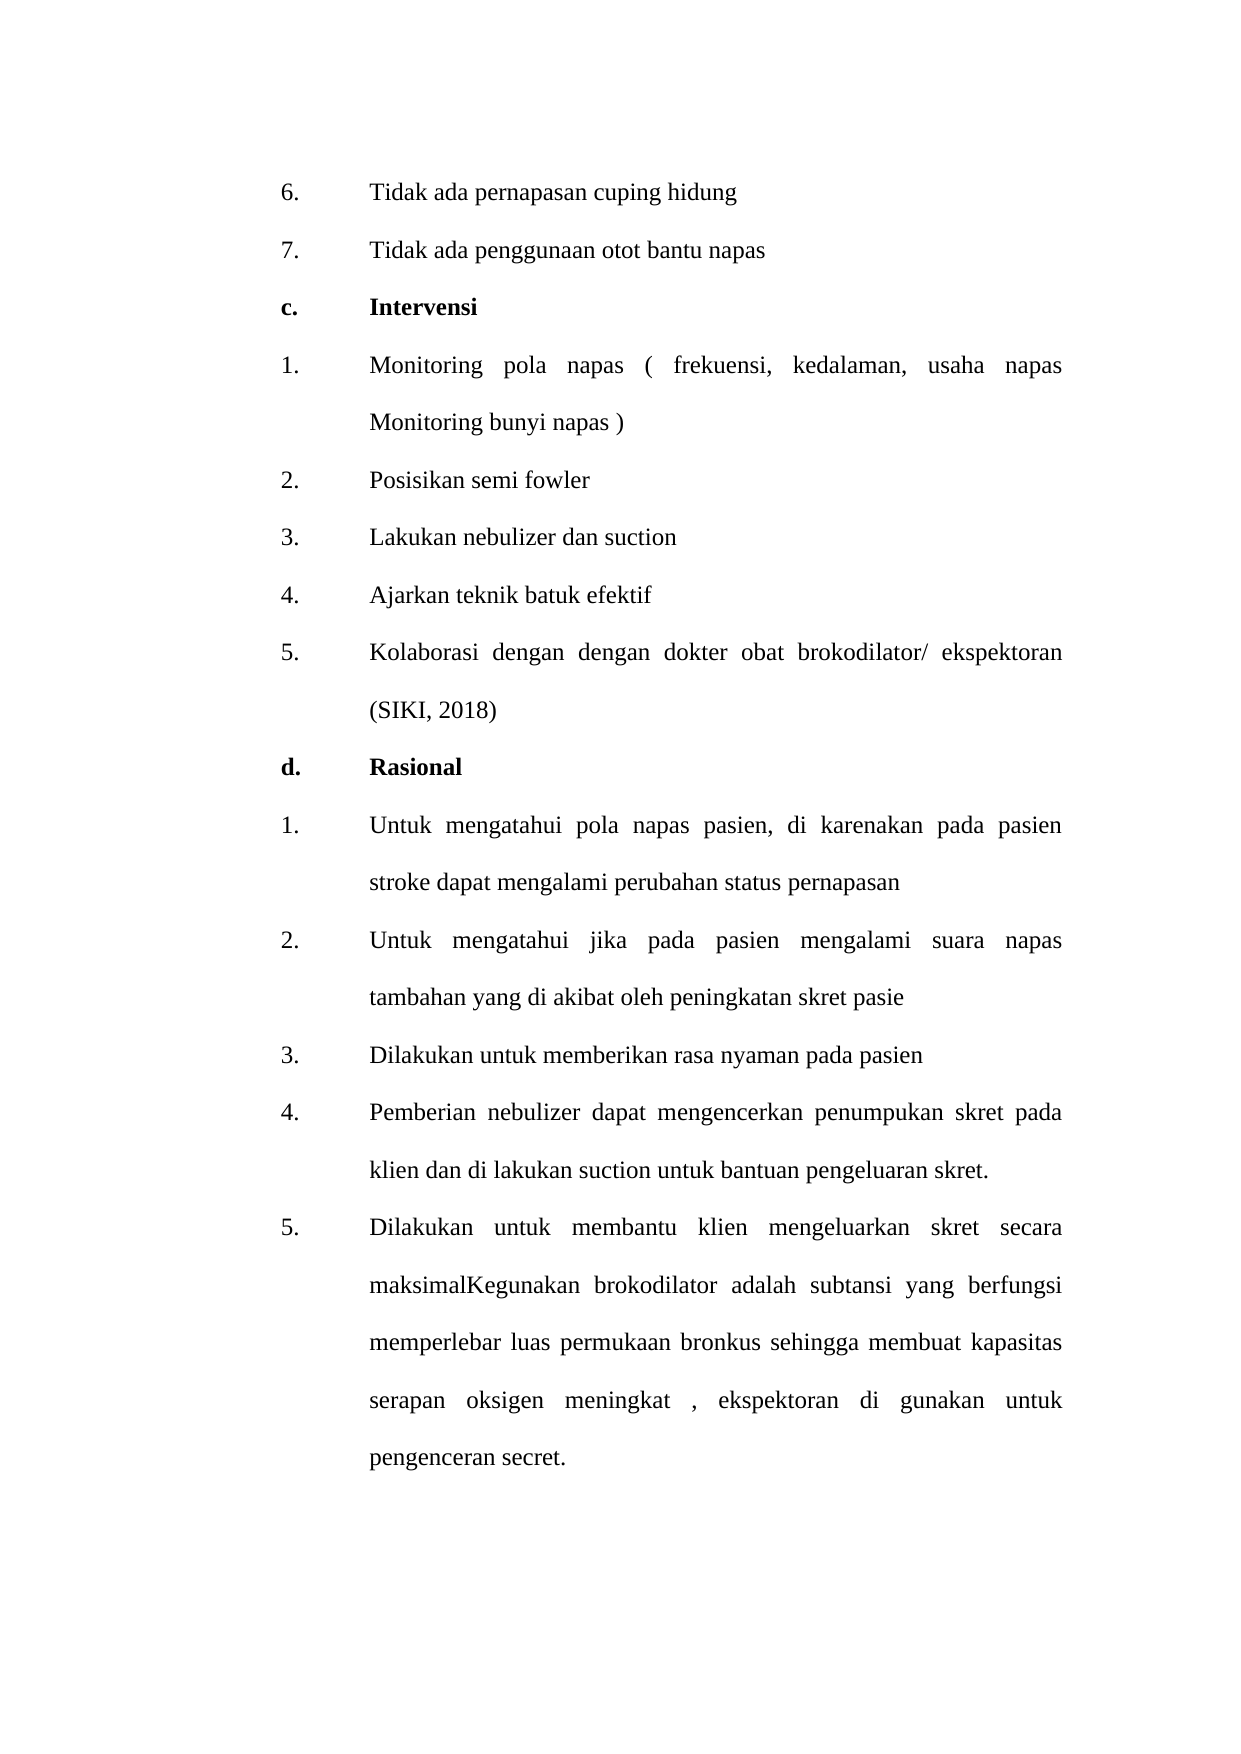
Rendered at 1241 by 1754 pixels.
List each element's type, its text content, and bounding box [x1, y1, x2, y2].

list Lakukan nebulizer dan suction [281, 522, 1063, 551]
list Posisikan semi fowler [281, 465, 1063, 493]
list Untuk mengatahui jika pada pasien mengalami suara napas tambahan yang di akibat oleh peningkatan skret pasie [281, 925, 1063, 1011]
list Kolaborasi dengan dengan dokter obat brokodilator/ ekspektoran (SIKI, 2018) [281, 637, 1063, 723]
list Dilakukan untuk membantu klien mengeluarkan skret secara maksimalKegunakan brokodilator adalah subtansi yang berfungsi memperlebar luas permukaan bronkus sehingga membuat kapasitas serapan oksigen meningkat , ekspektoran di gunakan untuk pengenceran secret. [281, 1212, 1063, 1471]
list Ajarkan teknik batuk efektif [281, 580, 1063, 608]
list Monitoring pola napas ( frekuensi, kedalaman, usaha napas Monitoring bunyi napas ) [281, 350, 1063, 436]
list Rasional [281, 752, 1063, 781]
list Dilakukan untuk memberikan rasa nyaman pada pasien [281, 1040, 1063, 1068]
list Pemberian nebulizer dapat mengencerkan penumpukan skret pada klien dan di lakukan suction untuk bantuan pengeluaran skret. [281, 1097, 1063, 1183]
list Intervensi [281, 292, 1063, 321]
list Untuk mengatahui pola napas pasien, di karenakan pada pasien stroke dapat mengalami perubahan status pernapasan [281, 810, 1063, 896]
list Tidak ada penggunaan otot bantu napas [281, 235, 1063, 263]
list Tidak ada pernapasan cuping hidung [281, 177, 1063, 206]
